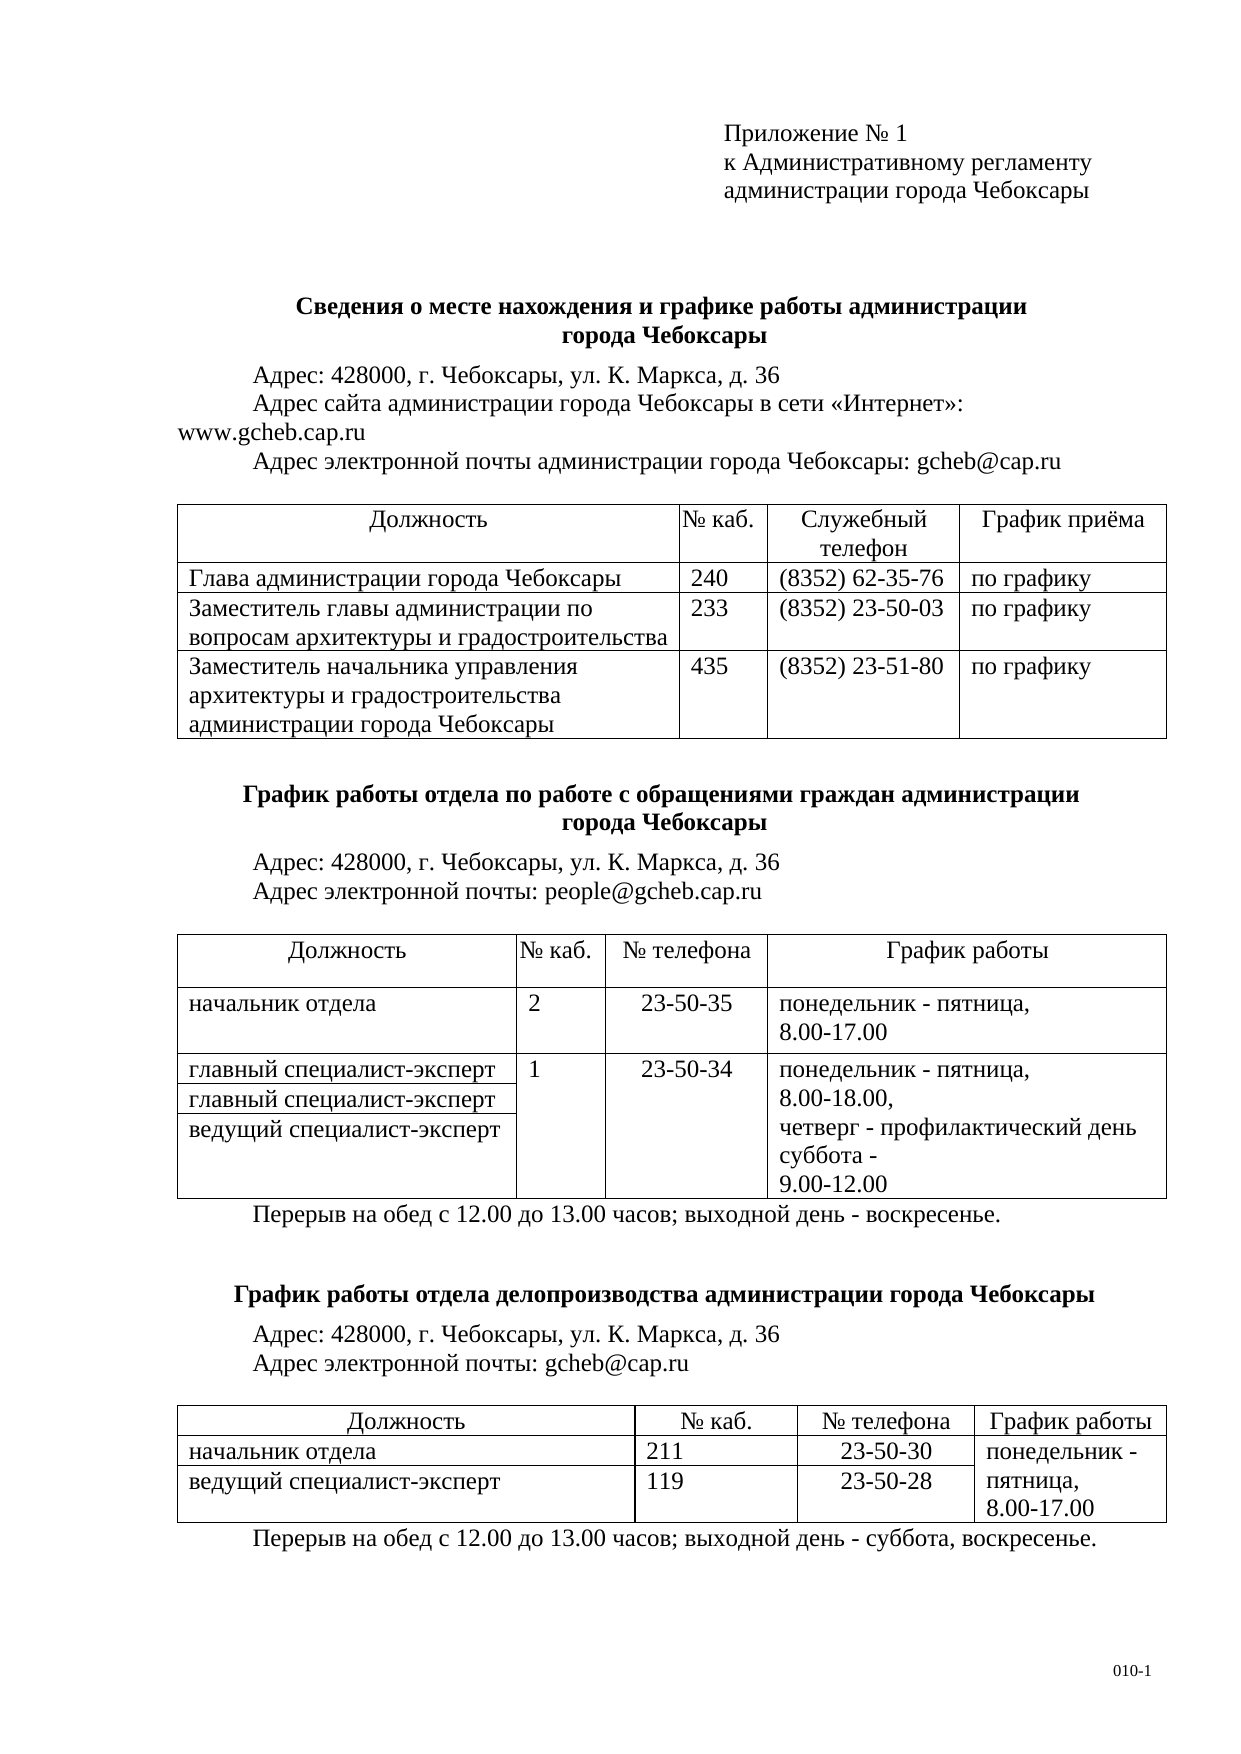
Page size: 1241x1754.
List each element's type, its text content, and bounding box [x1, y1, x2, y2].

table_cell 435 [680, 651, 767, 738]
table_cell (8352) 23-51-80 [768, 651, 959, 738]
table_cell начальник отдела [178, 988, 516, 1053]
text Адрес: 428000, г. Чебоксары, ул. К. Маркса, д. 36 [177, 360, 1152, 388]
table_header График приёма [960, 505, 1166, 562]
table_cell 1 [517, 1054, 605, 1198]
table_cell по графику [960, 593, 1166, 650]
table_cell 23-50-30 [798, 1436, 974, 1465]
table_header № телефона [606, 935, 767, 987]
table_cell ведущий специалист-эксперт [178, 1114, 516, 1198]
table_cell 2 [517, 988, 605, 1053]
table_cell 23-50-34 [606, 1054, 767, 1198]
table_cell Заместитель главы администрации по вопросам архитектуры и градостроительства [178, 593, 679, 650]
table_cell 211 [636, 1436, 797, 1465]
subtitle График работы отдела по работе с обращениями граждан администрации города Чебоксары [177, 779, 1152, 836]
table_header № каб. [636, 1406, 797, 1435]
table_header Должность [178, 935, 516, 987]
table_cell (8352) 23-50-03 [768, 593, 959, 650]
table_header № каб. [680, 505, 767, 562]
table_header График работы [768, 935, 1166, 987]
table_cell 119 [636, 1466, 797, 1522]
table_cell ведущий специалист-эксперт [178, 1466, 634, 1522]
table_cell главный специалист-эксперт [178, 1054, 516, 1083]
text Адрес: 428000, г. Чебоксары, ул. К. Маркса, д. 36 [177, 1319, 1152, 1348]
table_header График работы [975, 1406, 1166, 1435]
subtitle График работы отдела делопроизводства администрации города Чебоксары [177, 1279, 1152, 1308]
table_cell Глава администрации города Чебоксары [178, 563, 679, 592]
table_header № каб. [517, 935, 605, 987]
table_cell понедельник - пятница, 8.00-17.00 [768, 988, 1166, 1053]
table_cell по графику [960, 651, 1166, 738]
table_cell (8352) 62-35-76 [768, 563, 959, 592]
text Адрес: 428000, г. Чебоксары, ул. К. Маркса, д. 36 [177, 847, 1152, 876]
subtitle Сведения о месте нахождения и графике работы администрации города Чебоксары [177, 291, 1152, 348]
table_cell по графику [960, 563, 1166, 592]
table_header Должность [178, 505, 679, 562]
table_cell главный специалист-эксперт [178, 1084, 516, 1113]
table_header Должность [178, 1406, 634, 1435]
text Адрес электронной почты: gcheb@cap.ru [177, 1348, 1152, 1376]
table_cell начальник отдела [178, 1436, 634, 1465]
text Адрес сайта администрации города Чебоксары в сети «Интернет»: www.gcheb.cap.ru [177, 388, 1152, 446]
table_cell 23-50-35 [606, 988, 767, 1053]
table_cell 23-50-28 [798, 1466, 974, 1522]
table_cell 233 [680, 593, 767, 650]
text Адрес электронной почты администрации города Чебоксары: gcheb@cap.ru [177, 446, 1152, 475]
text Приложение № 1 к Административному регламенту администрации города Чебоксары [723, 118, 1152, 204]
table_cell понедельник - пятница, 8.00-18.00, четверг - профилактический день суббота - 9.00-12.00 [768, 1054, 1166, 1198]
table_cell Заместитель начальника управления архитектуры и градостроительства администрации города Чебоксары [178, 651, 679, 738]
table_header № телефона [798, 1406, 974, 1435]
text Адрес электронной почты: people@gcheb.cap.ru [177, 876, 1152, 905]
table_header Служебный телефон [768, 505, 959, 562]
text Перерыв на обед с 12.00 до 13.00 часов; выходной день - воскресенье. [177, 1199, 1152, 1228]
text Перерыв на обед с 12.00 до 13.00 часов; выходной день - суббота, воскресенье. [177, 1523, 1152, 1552]
table_cell 240 [680, 563, 767, 592]
table_cell понедельник - пятница, 8.00-17.00 [975, 1436, 1166, 1522]
